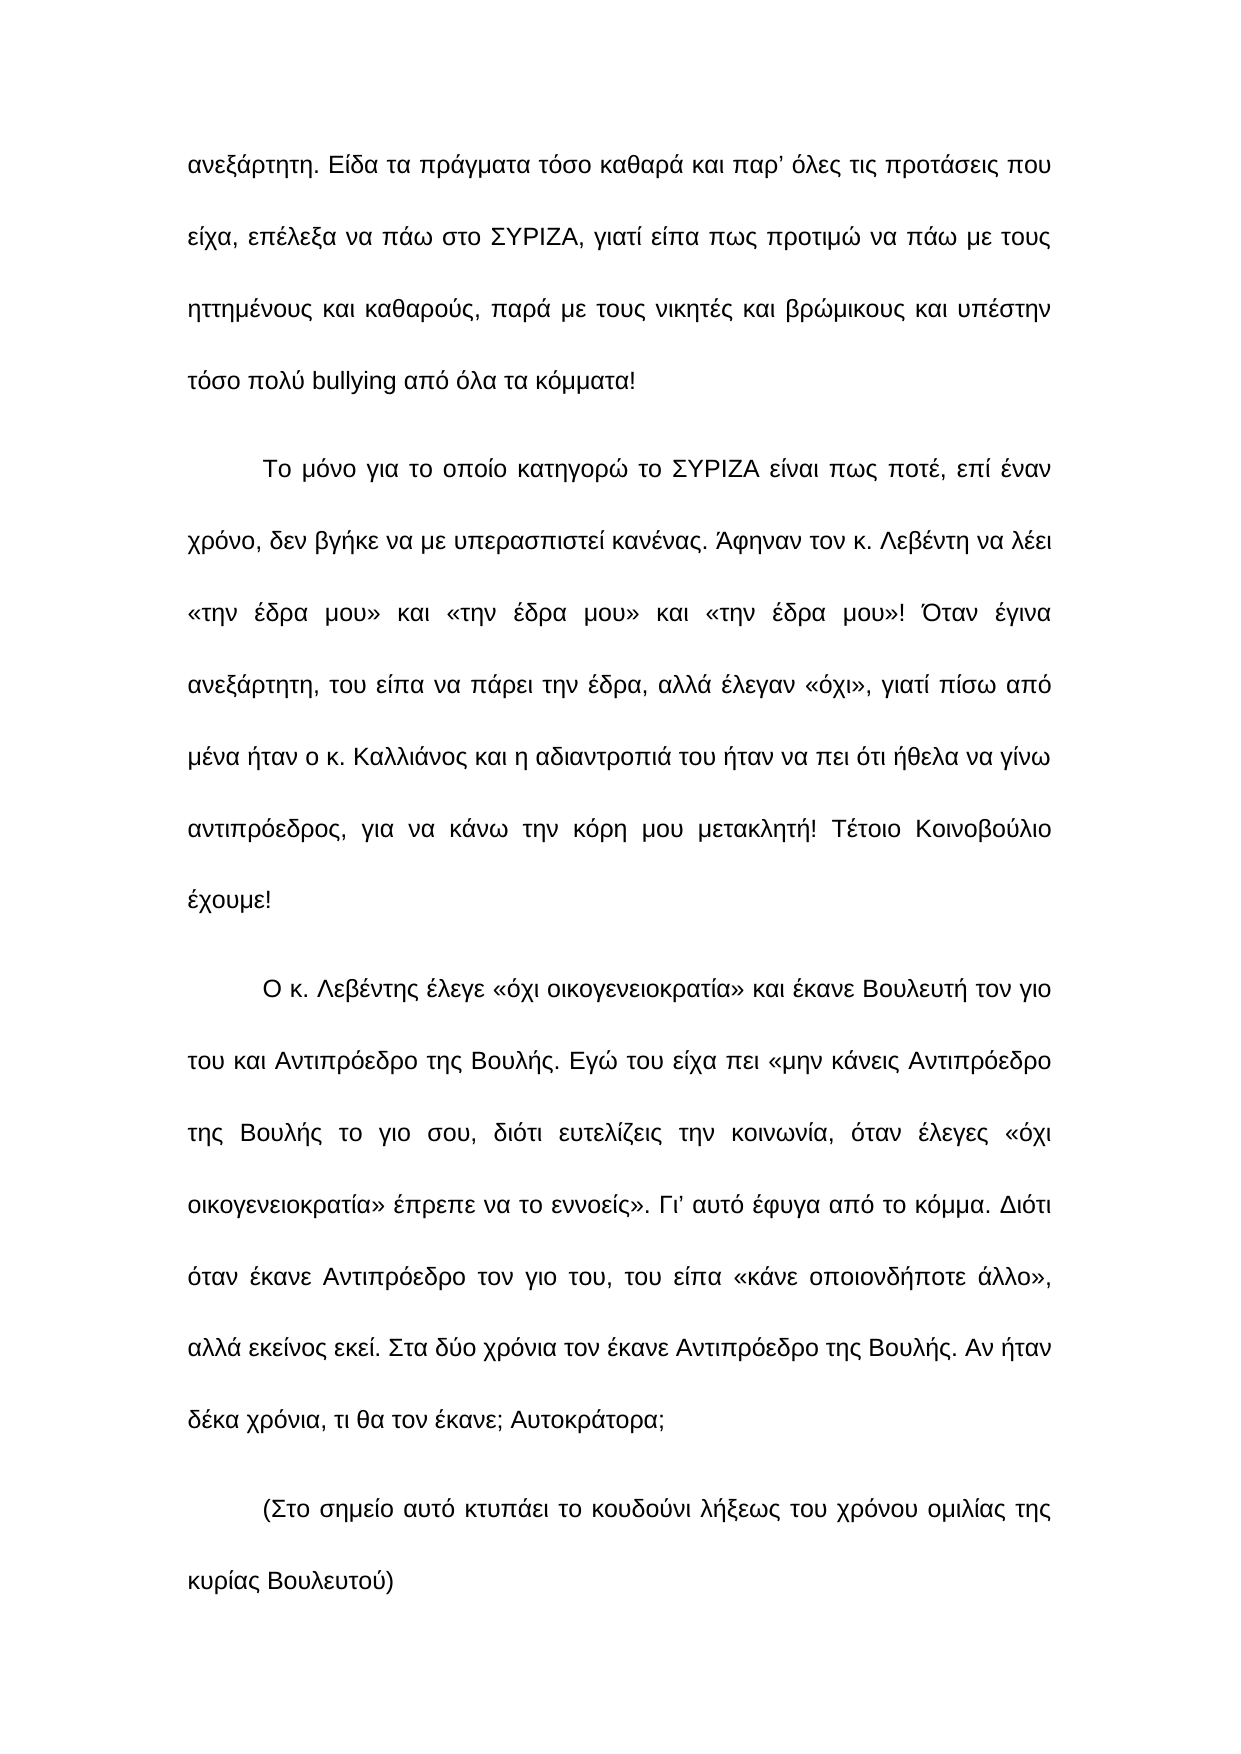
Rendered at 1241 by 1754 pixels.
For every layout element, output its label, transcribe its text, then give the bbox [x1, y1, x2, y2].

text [187, 150, 1053, 394]
text Ο κ. Λεβέντης έλεγε «όχι οικογενειοκρατία» και έκανε Βουλευτή τον γιο του και Αντιπρόεδρο της Βουλής. Εγώ του είχα πει «μην κάνεις Αντιπρόεδρο της Βουλής το γιο σου, διότι ευτελίζεις την κοινωνία, όταν έλεγες «όχι οικογενειοκρατία» έπρεπε να το εννοείς». Γι’ αυτό έφυγα από το κόμμα. Διότι όταν έκανε Αντιπρόεδρο τον γιο του, του είπα «κάνε οποιονδήποτε άλλο», αλλά εκείνος εκεί. Στα δύο χρόνια τον έκανε Αντιπρόεδρο της Βουλής. Αν ήταν δέκα χρόνια, τι θα τον έκανε; Αυτοκράτορα; [187, 974, 1053, 1434]
text Το μόνο για το οποίο κατηγορώ το ΣΥΡΙΖΑ είναι πως ποτέ, επί έναν χρόνο, δεν βγήκε να με υπερασπιστεί κανένας. Άφηναν τον κ. Λεβέντη να λέει «την έδρα μου» και «την έδρα μου» και «την έδρα μου»! Όταν έγινα ανεξάρτητη, του είπα να πάρει την έδρα, αλλά έλεγαν «όχι», γιατί πίσω από μένα ήταν ο κ. Καλλιάνος και η αδιαντροπιά του ήταν να πει ότι ήθελα να γίνω αντιπρόεδρος, για να κάνω την κόρη μου μετακλητή! Τέτοιο Κοινοβούλιο έχουμε! [187, 454, 1053, 914]
text (Στο σημείο αυτό κτυπάει το κουδούνι λήξεως του χρόνου ομιλίας της κυρίας Βουλευτού) [187, 1494, 1053, 1594]
